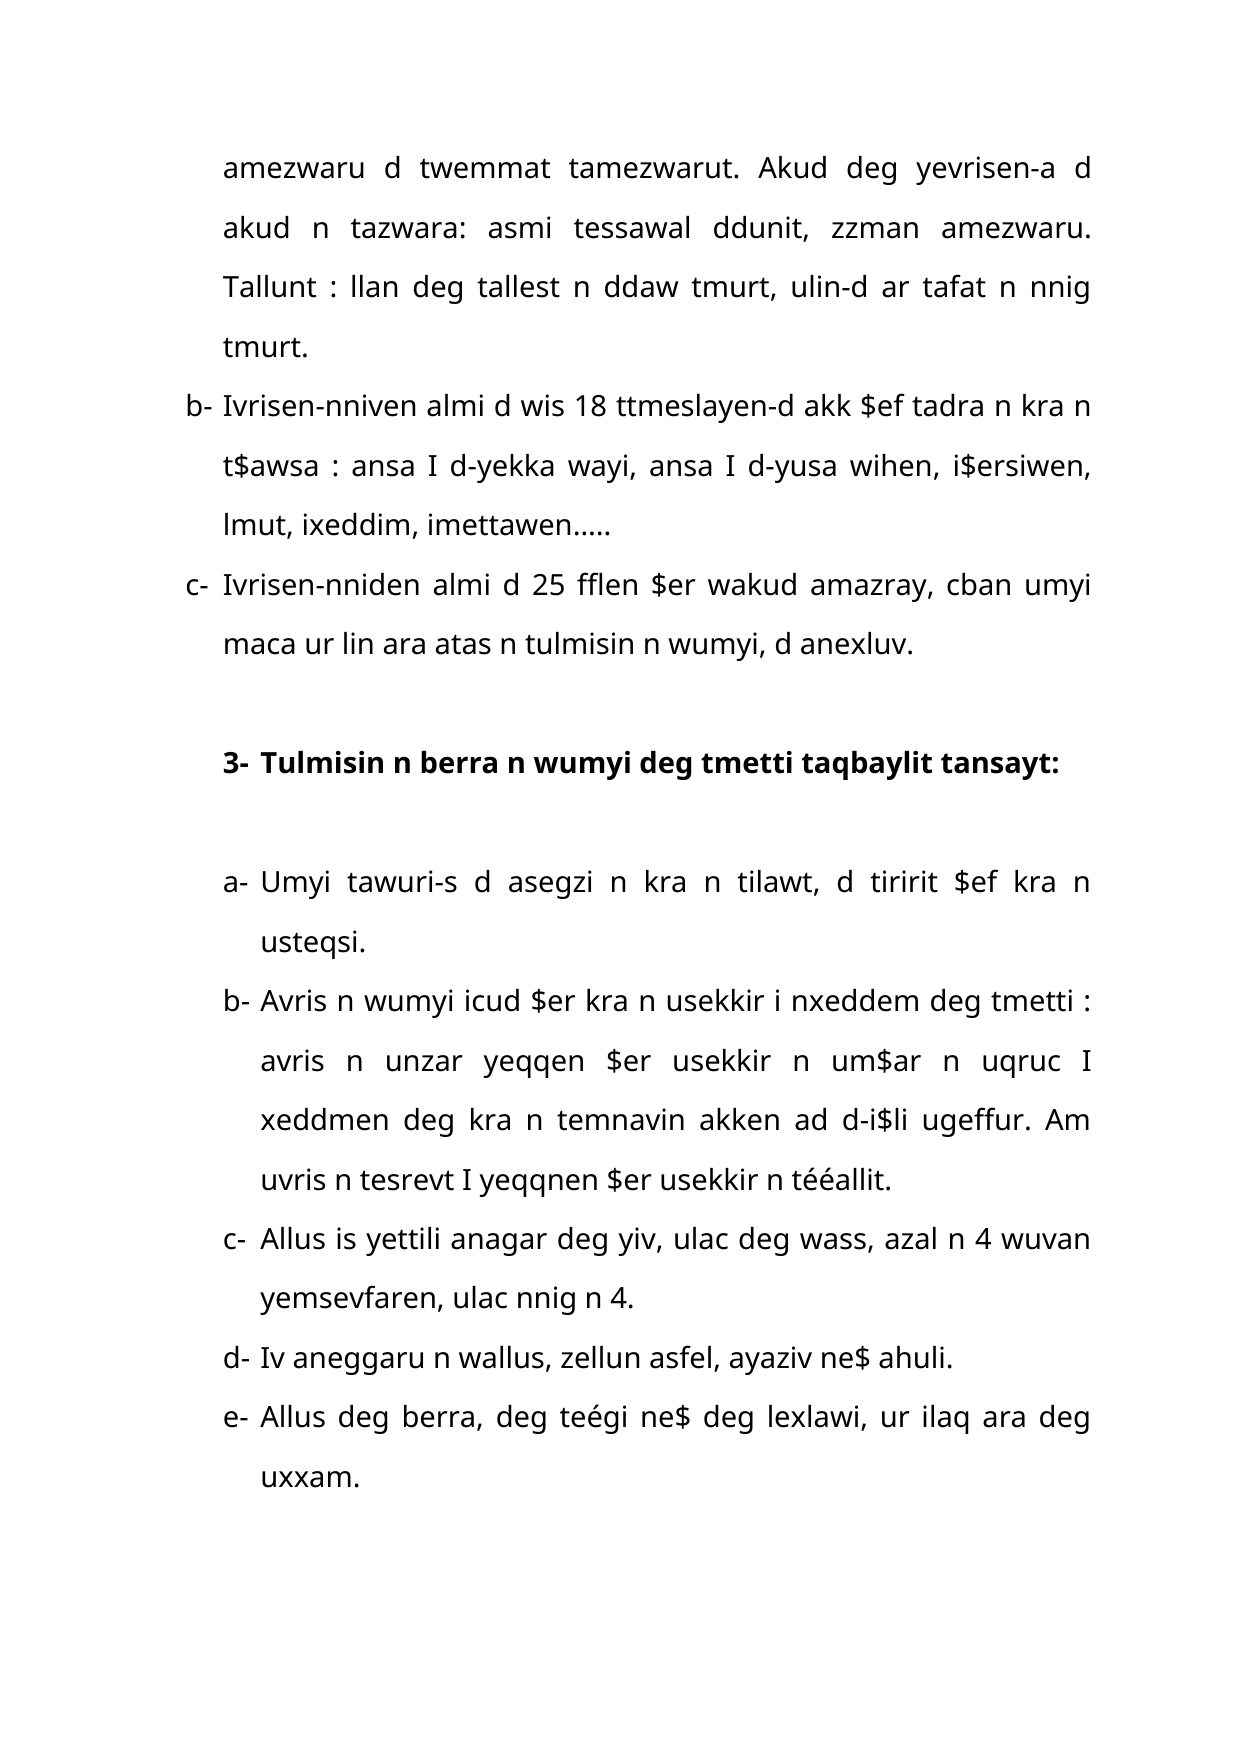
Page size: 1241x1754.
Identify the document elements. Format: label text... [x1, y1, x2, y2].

list Ivrisen-nniden almi d 25 fflen $er wakud amazray, cban umyi maca ur lin ara atas n tulmisin n wumyi, d anexluv. [185, 564, 1093, 663]
list Iv aneggaru n wallus, zellun asfel, ayaziv ne$ ahuli. [223, 1337, 1093, 1377]
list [185, 148, 1093, 366]
list Ivrisen-nniven almi d wis 18 ttmeslayen-d akk $ef tadra n kra n t$awsa : ansa I d-yekka wayi, ansa I d-yusa wihen, i$ersiwen, lmut, ixeddim, imettawen….. [185, 386, 1093, 544]
list Tulmisin n berra n wumyi deg tmetti taqbaylit tansayt: [223, 742, 1093, 782]
list Umyi tawuri-s d asegzi n kra n tilawt, d tiririt $ef kra n usteqsi. [223, 861, 1093, 961]
list Avris n wumyi icud $er kra n usekkir i nxeddem deg tmetti : avris n unzar yeqqen $er usekkir n um$ar n uqruc I xeddmen deg kra n temnavin akken ad d-i$li ugeffur. Am uvris n tesrevt I yeqqnen $er usekkir n tééallit. [223, 980, 1093, 1198]
list Allus is yettili anagar deg yiv, ulac deg wass, azal n 4 wuvan yemsevfaren, ulac nnig n 4. [223, 1218, 1093, 1317]
list Allus deg berra, deg teégi ne$ deg lexlawi, ur ilaq ara deg uxxam. [223, 1397, 1093, 1496]
